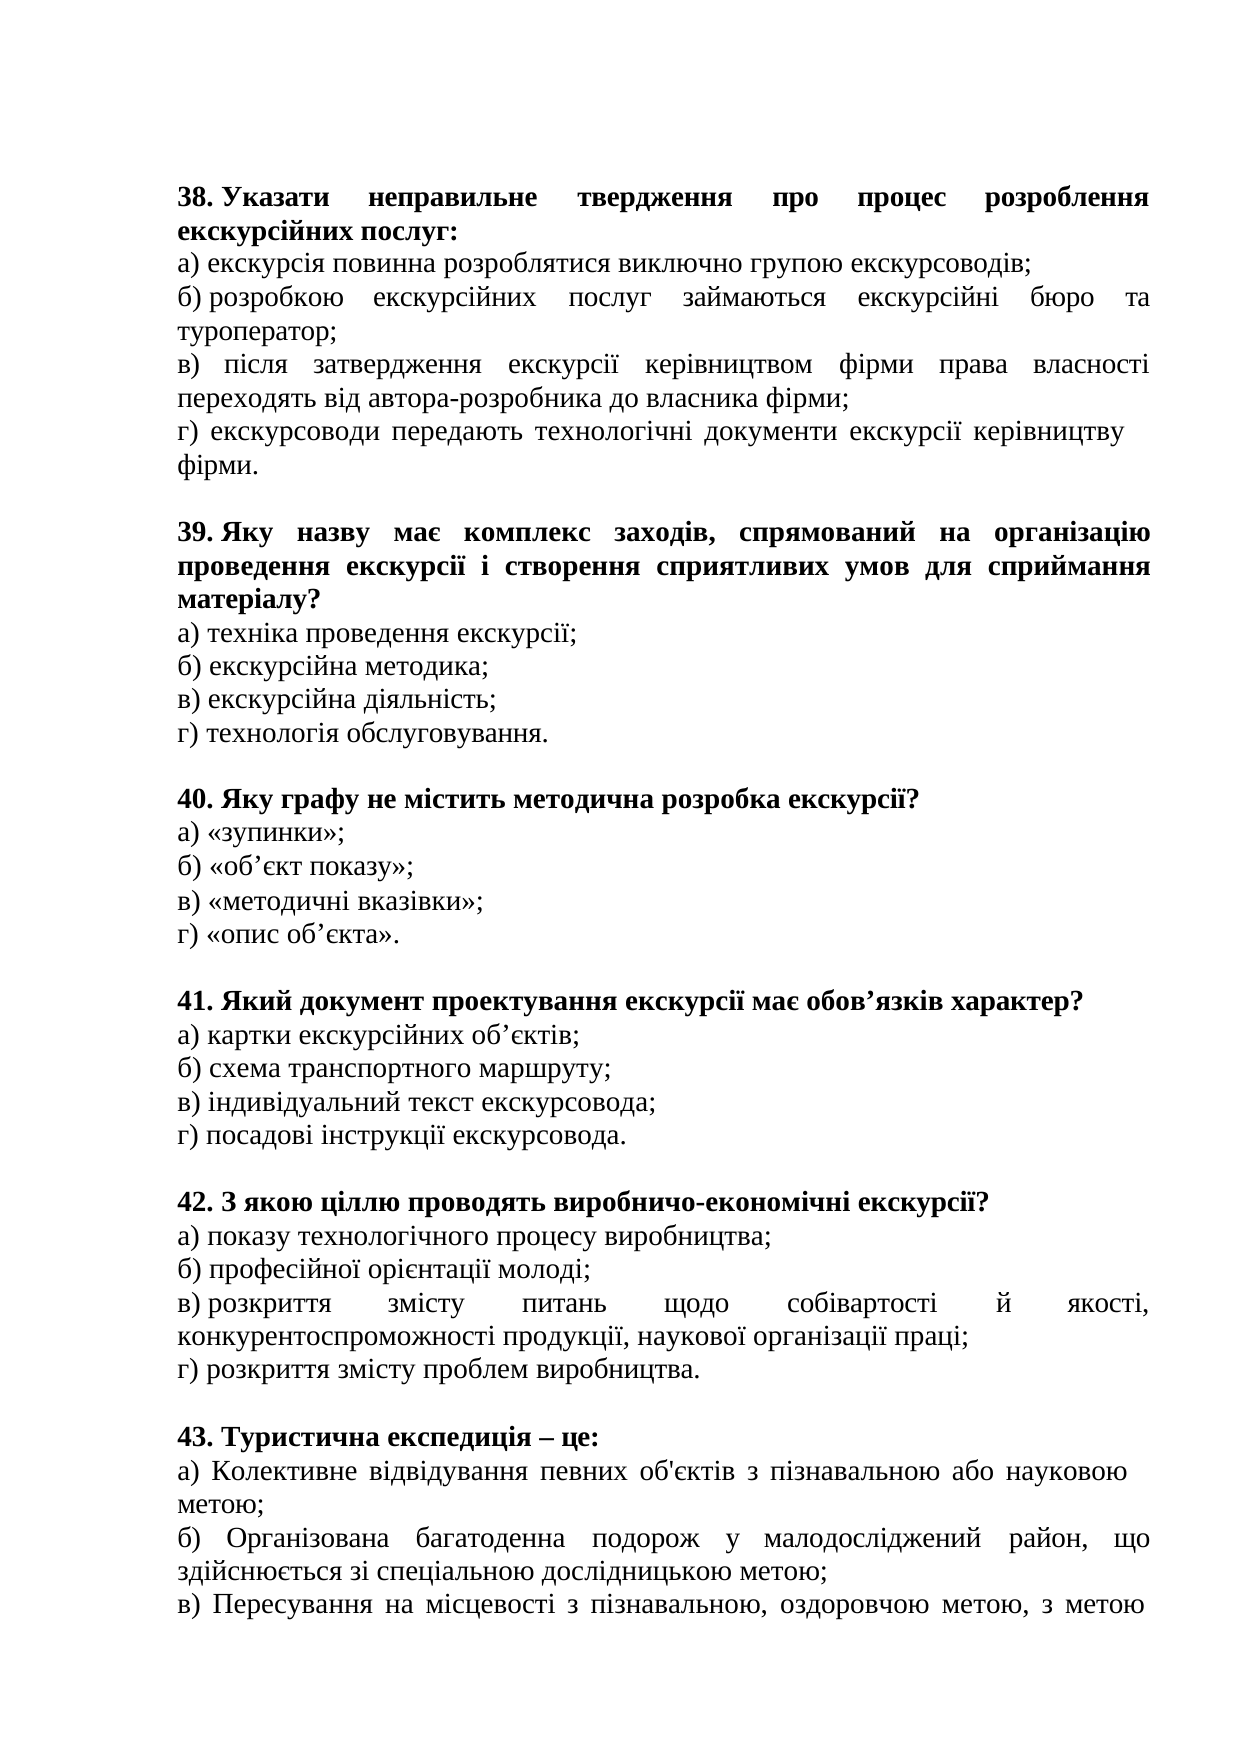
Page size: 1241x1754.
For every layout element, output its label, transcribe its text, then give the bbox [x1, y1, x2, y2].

text а) «зупинки»; [177, 815, 1163, 848]
text б) Організована багатоденна подорож у малодосліджений район, що здійснюється зі спеціальною дослідницькою метою; [177, 1520, 1152, 1587]
text в) після затвердження екскурсії керівництвом фірми права власності переходять від автора-розробника до власника фірми; [177, 346, 1152, 413]
text в) екскурсійна діяльність; [177, 682, 1163, 715]
text б) розробкою екскурсійних послуг займаються екскурсійні бюро та туроператор; [177, 279, 1152, 346]
subtitle З якою ціллю проводять виробничо-економічні екскурсії? [177, 1184, 1163, 1218]
subtitle Туристична експедиція – це: [177, 1419, 1163, 1453]
subtitle Який документ проектування екскурсії має обов’язків характер? [177, 983, 1163, 1017]
text в) розкриття змісту питань щодо собівартості й якості, конкурентоспроможності продукції, наукової організації праці; [177, 1285, 1151, 1352]
text а) техніка проведення екскурсії; б) екскурсійна методика; [177, 615, 581, 682]
text в) «методичні вказівки»; г) «опис об’єкта». [177, 883, 501, 950]
text г) розкриття змісту проблем виробництва. [177, 1352, 1163, 1386]
text а) картки екскурсійних об’єктів; б) схема транспортного маршруту; [177, 1017, 612, 1084]
text в) індивідуальний текст екскурсовода; г) посадові інструкції екскурсовода. [177, 1084, 672, 1151]
text а) екскурсія повинна розроблятися виключно групою екскурсоводів; [177, 246, 1163, 279]
subtitle Яку назву має комплекс заходів, спрямований на організацію проведення екскурсії і створення сприятливих умов для сприймання матеріалу? [177, 514, 1152, 615]
subtitle Яку графу не містить методична розробка екскурсії? [177, 782, 1163, 815]
text г) технологія обслуговування. [177, 715, 1163, 749]
subtitle Указати неправильне твердження про процес розроблення екскурсійних послуг: [177, 179, 1152, 246]
text г) екскурсоводи передають технологічні документи екскурсії керівництву фірми. [177, 413, 1152, 481]
text а) показу технологічного процесу виробництва; б) професійної орієнтації молоді; [177, 1218, 791, 1285]
text б) «об’єкт показу»; [177, 849, 1163, 883]
text а) Колективне відвідування певних об'єктів з пізнавальною або науковою метою; [177, 1453, 1163, 1520]
text в) Пересування на місцевості з пізнавальною, оздоровчою метою, з метою [177, 1587, 1163, 1620]
